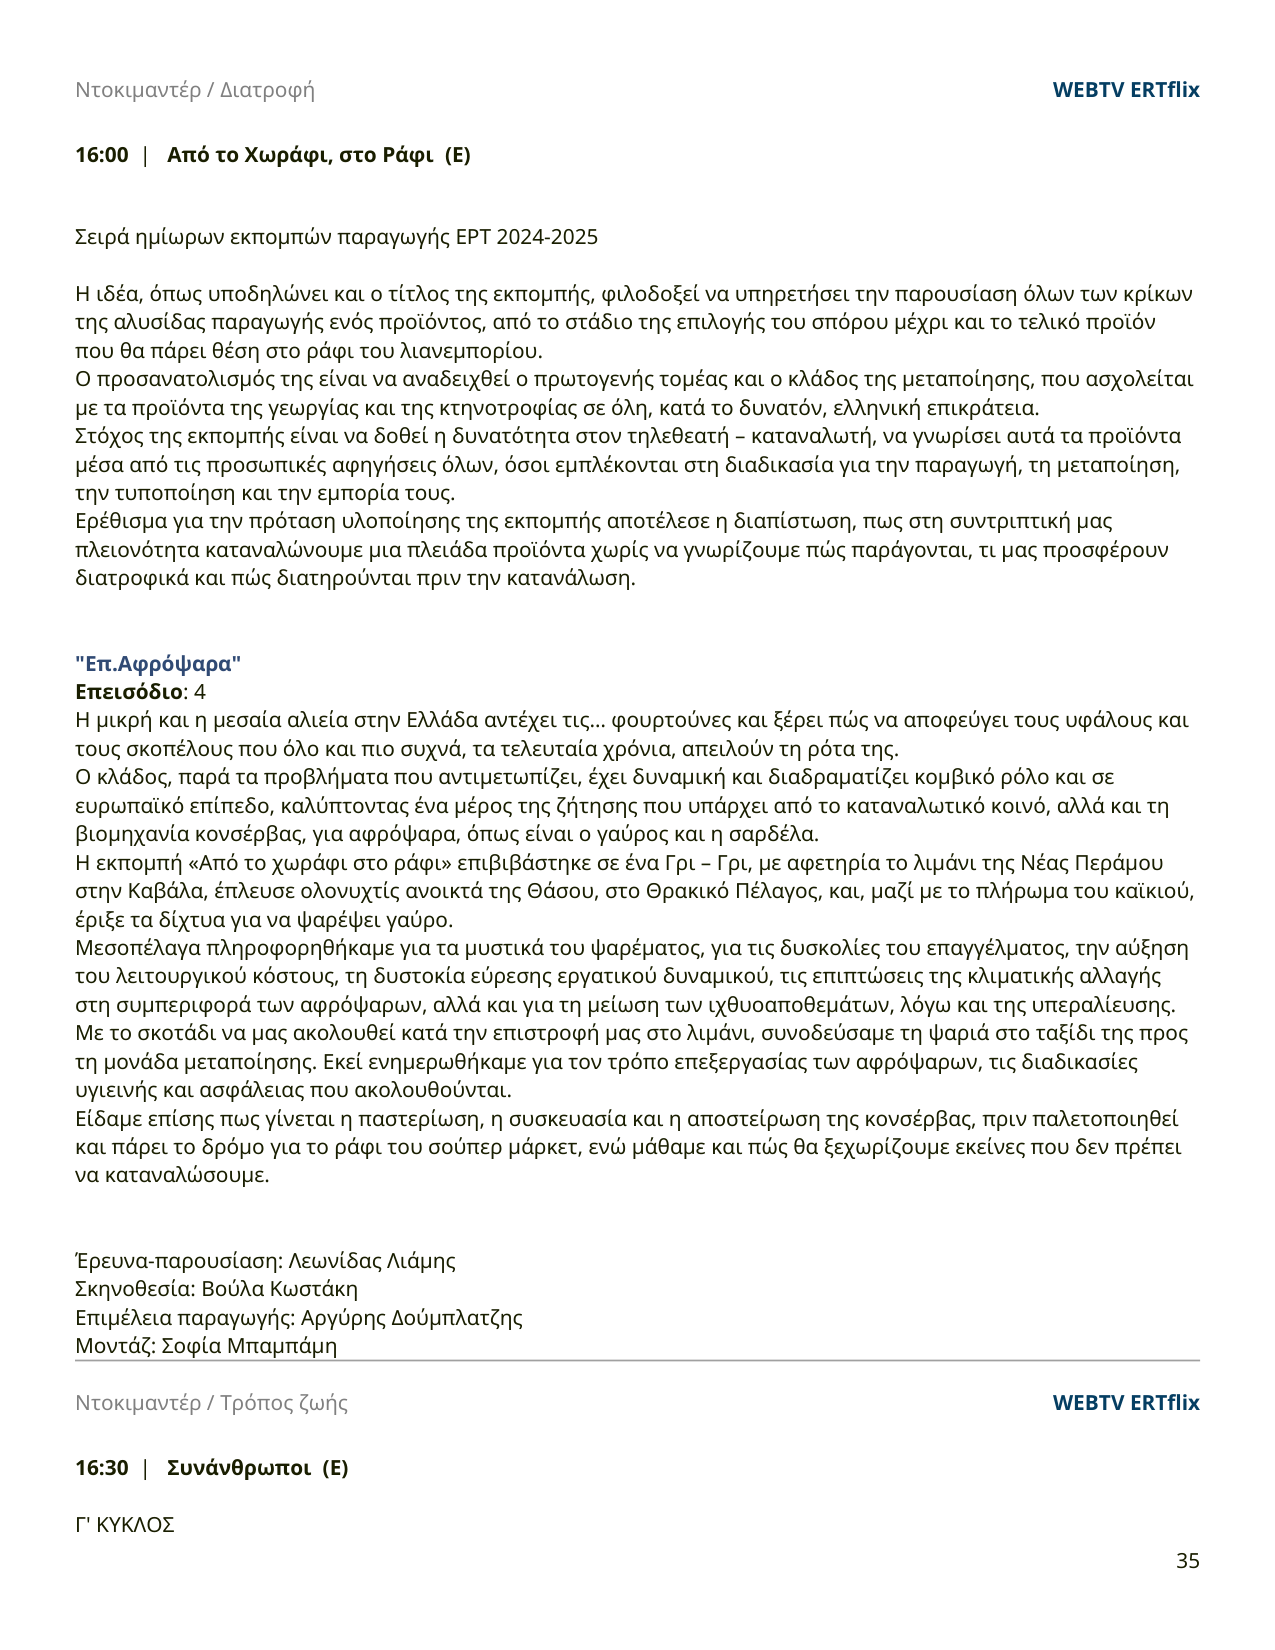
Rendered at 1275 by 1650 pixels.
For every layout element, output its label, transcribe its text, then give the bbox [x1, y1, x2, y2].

text 16:00 | Από το Χωράφι, στο Ράφι (E) [75, 103, 1200, 197]
table_header Ντοκιμαντέρ / Τρόπος ζωής [75, 1389, 637, 1417]
text Η μικρή και η μεσαία αλιεία στην Ελλάδα αντέχει τις… φουρτούνες και ξέρει πώς να αποφεύγει τους υφάλους και τους σκοπέλους που όλο και πιο συχνά, τα τελευταία χρόνια, απειλούν τη ρότα της. Ο κλάδος, παρά τα προβλήματα που αντιμετωπίζει, έχει δυναμική και διαδραματίζει κομβικό ρόλο και σε ευρωπαϊκό επίπεδο, καλύπτοντας ένα μέρος της ζήτησης που υπάρχει από το καταναλωτικό κοινό, αλλά και τη βιομηχανία κονσέρβας, για αφρόψαρα, όπως είναι ο γαύρος και η σαρδέλα. Η εκπομπή «Από το χωράφι στο ράφι» επιβιβάστηκε σε ένα Γρι – Γρι, με αφετηρία το λιμάνι της Νέας Περάμου στην Καβάλα, έπλευσε ολονυχτίς ανοικτά της Θάσου, στο Θρακικό Πέλαγος, και, μαζί με το πλήρωμα του καϊκιού, έριξε τα δίχτυα για να ψαρέψει γαύρο. Μεσοπέλαγα πληροφορηθήκαμε για τα μυστικά του ψαρέματος, για τις δυσκολίες του επαγγέλματος, την αύξηση του λειτουργικού κόστους, τη δυστοκία εύρεσης εργατικού δυναμικού, τις επιπτώσεις της κλιματικής αλλαγής στη συμπεριφορά των αφρόψαρων, αλλά και για τη μείωση των ιχθυοαποθεμάτων, λόγω και της υπεραλίευσης. Με το σκοτάδι να μας ακολουθεί κατά την επιστροφή μας στο λιμάνι, συνοδεύσαμε τη ψαριά στο ταξίδι της προς τη μονάδα μεταποίησης. Εκεί ενημερωθήκαμε για τον τρόπο επεξεργασίας των αφρόψαρων, τις διαδικασίες υγιεινής και ασφάλειας που ακολουθούνται. Είδαμε επίσης πως γίνεται η παστερίωση, η συσκευασία και η αποστείρωση της κονσέρβας, πριν παλετοποιηθεί και πάρει το δρόμο για το ράφι του σούπερ μάρκετ, ενώ μάθαμε και πώς θα ξεχωρίζουμε εκείνες που δεν πρέπει να καταναλώσουμε. [75, 706, 1200, 1189]
table_header WEBTV ERTflix [638, 1389, 1200, 1417]
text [75, 1417, 1200, 1539]
text Σειρά ημίωρων εκπομπών παραγωγής ΕΡΤ 2024-2025 Η ιδέα, όπως υποδηλώνει και ο τίτλος της εκπομπής, φιλοδοξεί να υπηρετήσει την παρουσίαση όλων των κρίκων της αλυσίδας παραγωγής ενός προϊόντος, από το στάδιο της επιλογής του σπόρου μέχρι και το τελικό προϊόν που θα πάρει θέση στο ράφι του λιανεμπορίου. Ο προσανατολισμός της είναι να αναδειχθεί ο πρωτογενής τομέας και ο κλάδος της μεταποίησης, που ασχολείται με τα προϊόντα της γεωργίας και της κτηνοτροφίας σε όλη, κατά το δυνατόν, ελληνική επικράτεια. Στόχος της εκπομπής είναι να δοθεί η δυνατότητα στον τηλεθεατή – καταναλωτή, να γνωρίσει αυτά τα προϊόντα μέσα από τις προσωπικές αφηγήσεις όλων, όσοι εμπλέκονται στη διαδικασία για την παραγωγή, τη μεταποίηση, την τυποποίηση και την εμπορία τους. Ερέθισμα για την πρόταση υλοποίησης της εκπομπής αποτέλεσε η διαπίστωση, πως στη συντριπτική μας πλειονότητα καταναλώνουμε μια πλειάδα προϊόντα χωρίς να γνωρίζουμε πώς παράγονται, τι μας προσφέρουν διατροφικά και πώς διατηρούνται πριν την κατανάλωση. [75, 222, 1200, 592]
text Έρευνα-παρουσίαση: Λεωνίδας Λιάμης Σκηνοθεσία: Βούλα Κωστάκη Επιμέλεια παραγωγής: Αργύρης Δούμπλατζης Μοντάζ: Σοφία Μπαμπάμη [75, 1189, 1200, 1359]
text "Επ.Αφρόψαρα" Eπεισόδιο: 4 [75, 592, 1200, 706]
table_header WEBTV ERTflix [638, 75, 1200, 103]
table_header Ντοκιμαντέρ / Διατροφή [75, 75, 637, 103]
